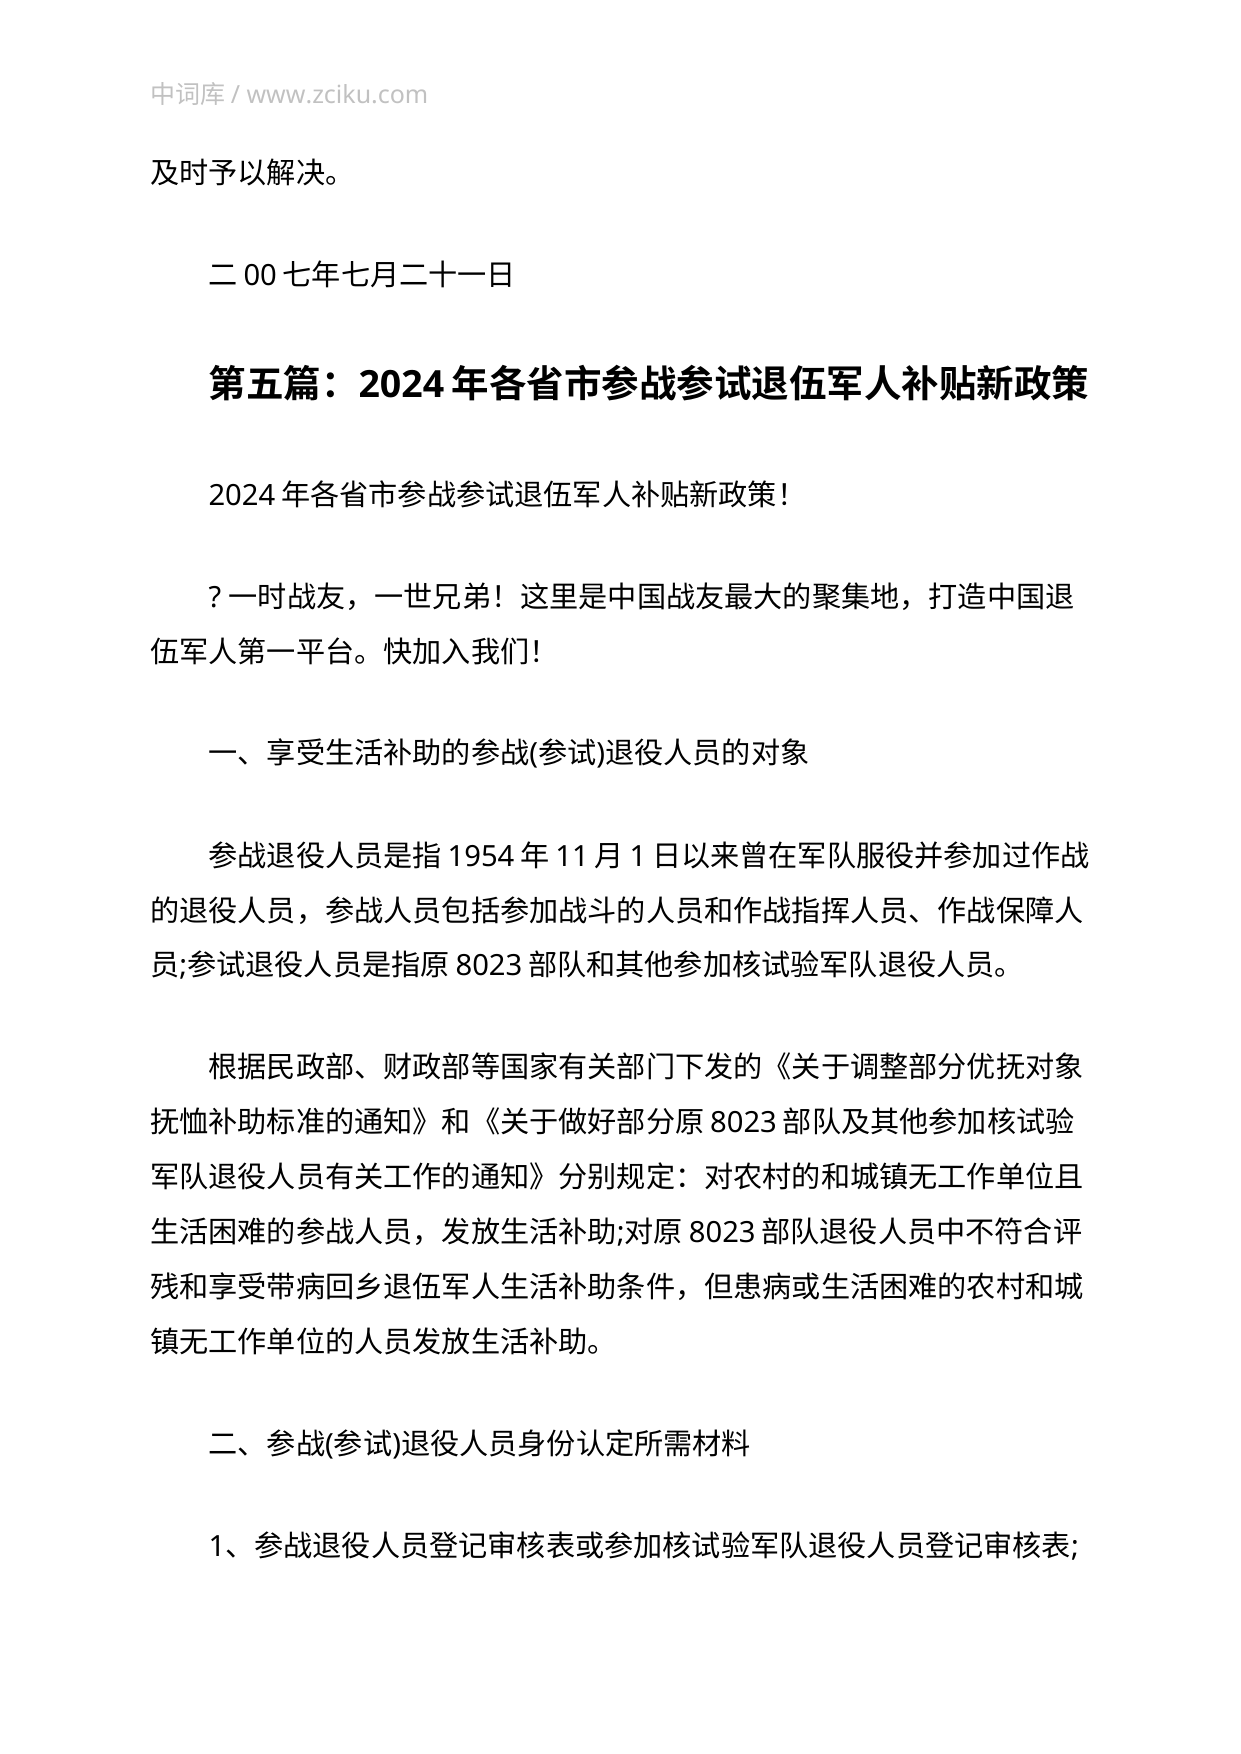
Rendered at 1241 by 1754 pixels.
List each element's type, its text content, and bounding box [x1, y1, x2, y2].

text 1、参战退役人员登记审核表或参加核试验军队退役人员登记审核表; [150, 1522, 1090, 1565]
text 第五篇：2024年各省市参战参试退伍军人补贴新政策 [150, 354, 1090, 408]
text ? 一时战友，一世兄弟！这里是中国战友最大的聚集地，打造中国退伍军人第一平台。快加入我们！ [150, 573, 1090, 671]
text 二、参战(参试)退役人员身份认定所需材料 [150, 1420, 1090, 1463]
text 参战退役人员是指1954年11月1日以来曾在军队服役并参加过作战的退役人员，参战人员包括参加战斗的人员和作战指挥人员、作战保障人员;参试退役人员是指原8023部队和其他参加核试验军队退役人员。 [150, 832, 1090, 984]
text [150, 150, 1090, 192]
text 一、享受生活补助的参战(参试)退役人员的对象 [150, 730, 1090, 772]
text 二00七年七月二十一日 [150, 252, 1090, 294]
text 2024年各省市参战参试退伍军人补贴新政策！ [150, 471, 1090, 514]
text 根据民政部、财政部等国家有关部门下发的《关于调整部分优抚对象抚恤补助标准的通知》和《关于做好部分原8023部队及其他参加核试验军队退役人员有关工作的通知》分别规定：对农村的和城镇无工作单位且生活困难的参战人员，发放生活补助;对原8023部队退役人员中不符合评残和享受带病回乡退伍军人生活补助条件，但患病或生活困难的农村和城镇无工作单位的人员发放生活补助。 [150, 1044, 1090, 1361]
